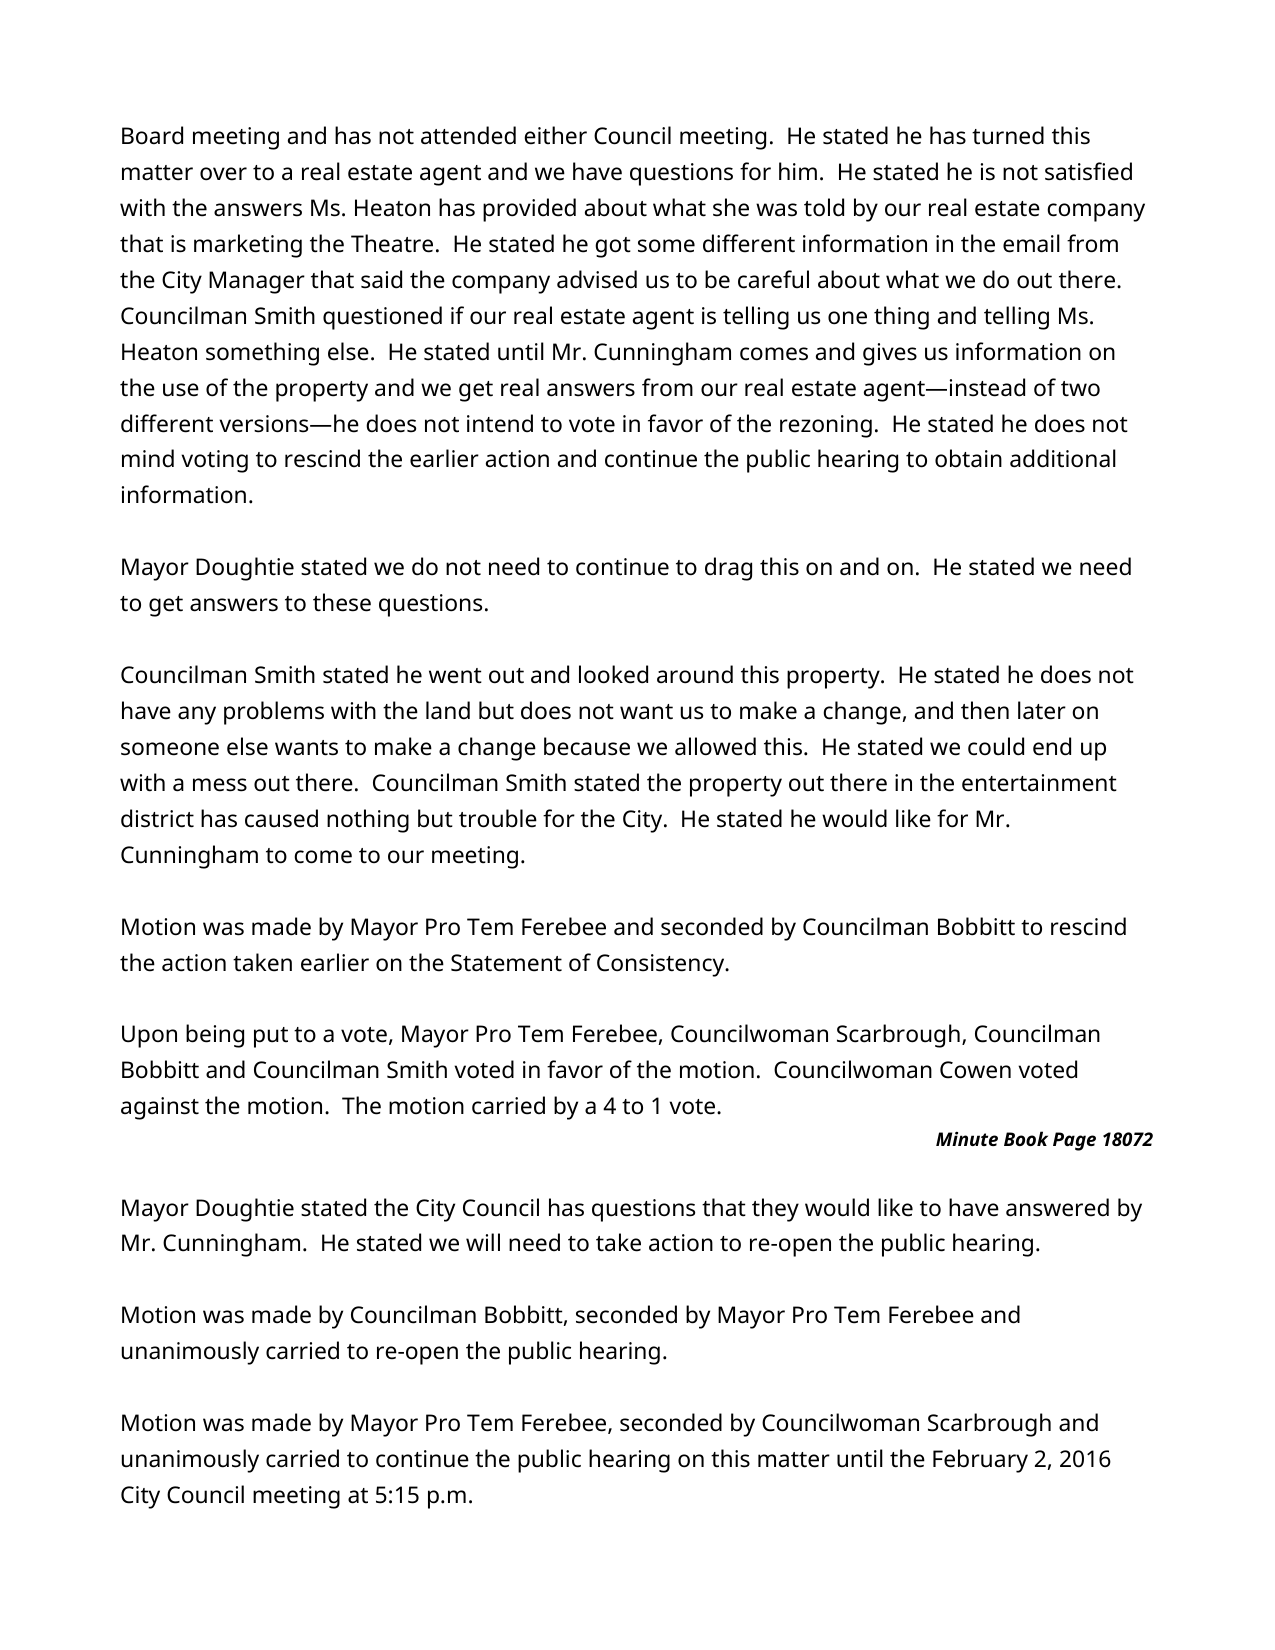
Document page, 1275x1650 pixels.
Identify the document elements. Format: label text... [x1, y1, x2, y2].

list Minute Book Page 18072 [202, 1126, 1155, 1152]
text Motion was made by Mayor Pro Tem Ferebee, seconded by Councilwoman Scarbrough and unanimously carried to continue the public hearing on this matter until the February 2, 2016 City Council meeting at 5:15 p.m. [120, 1407, 1155, 1510]
text Upon being put to a vote, Mayor Pro Tem Ferebee, Councilwoman Scarbrough, Councilman Bobbitt and Councilman Smith voted in favor of the motion. Councilwoman Cowen voted against the motion. The motion carried by a 4 to 1 vote. [120, 1018, 1155, 1122]
text Mayor Doughtie stated the City Council has questions that they would like to have answered by Mr. Cunningham. He stated we will need to take action to re-open the public hearing. [120, 1191, 1155, 1259]
text Councilman Smith stated he went out and looked around this property. He stated he does not have any problems with the land but does not want us to make a change, and then later on someone else wants to make a change because we allowed this. He stated we could end up with a mess out there. Councilman Smith stated the property out there in the entertainment district has caused nothing but trouble for the City. He stated he would like for Mr. Cunningham to come to our meeting. [120, 659, 1155, 870]
text Mayor Doughtie stated we do not need to continue to drag this on and on. He stated we need to get answers to these questions. [120, 551, 1155, 618]
text Motion was made by Councilman Bobbitt, seconded by Mayor Pro Tem Ferebee and unanimously carried to re-open the public hearing. [120, 1299, 1155, 1366]
text Motion was made by Mayor Pro Tem Ferebee and seconded by Councilman Bobbitt to rescind the action taken earlier on the Statement of Consistency. [120, 911, 1155, 978]
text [120, 120, 1155, 511]
